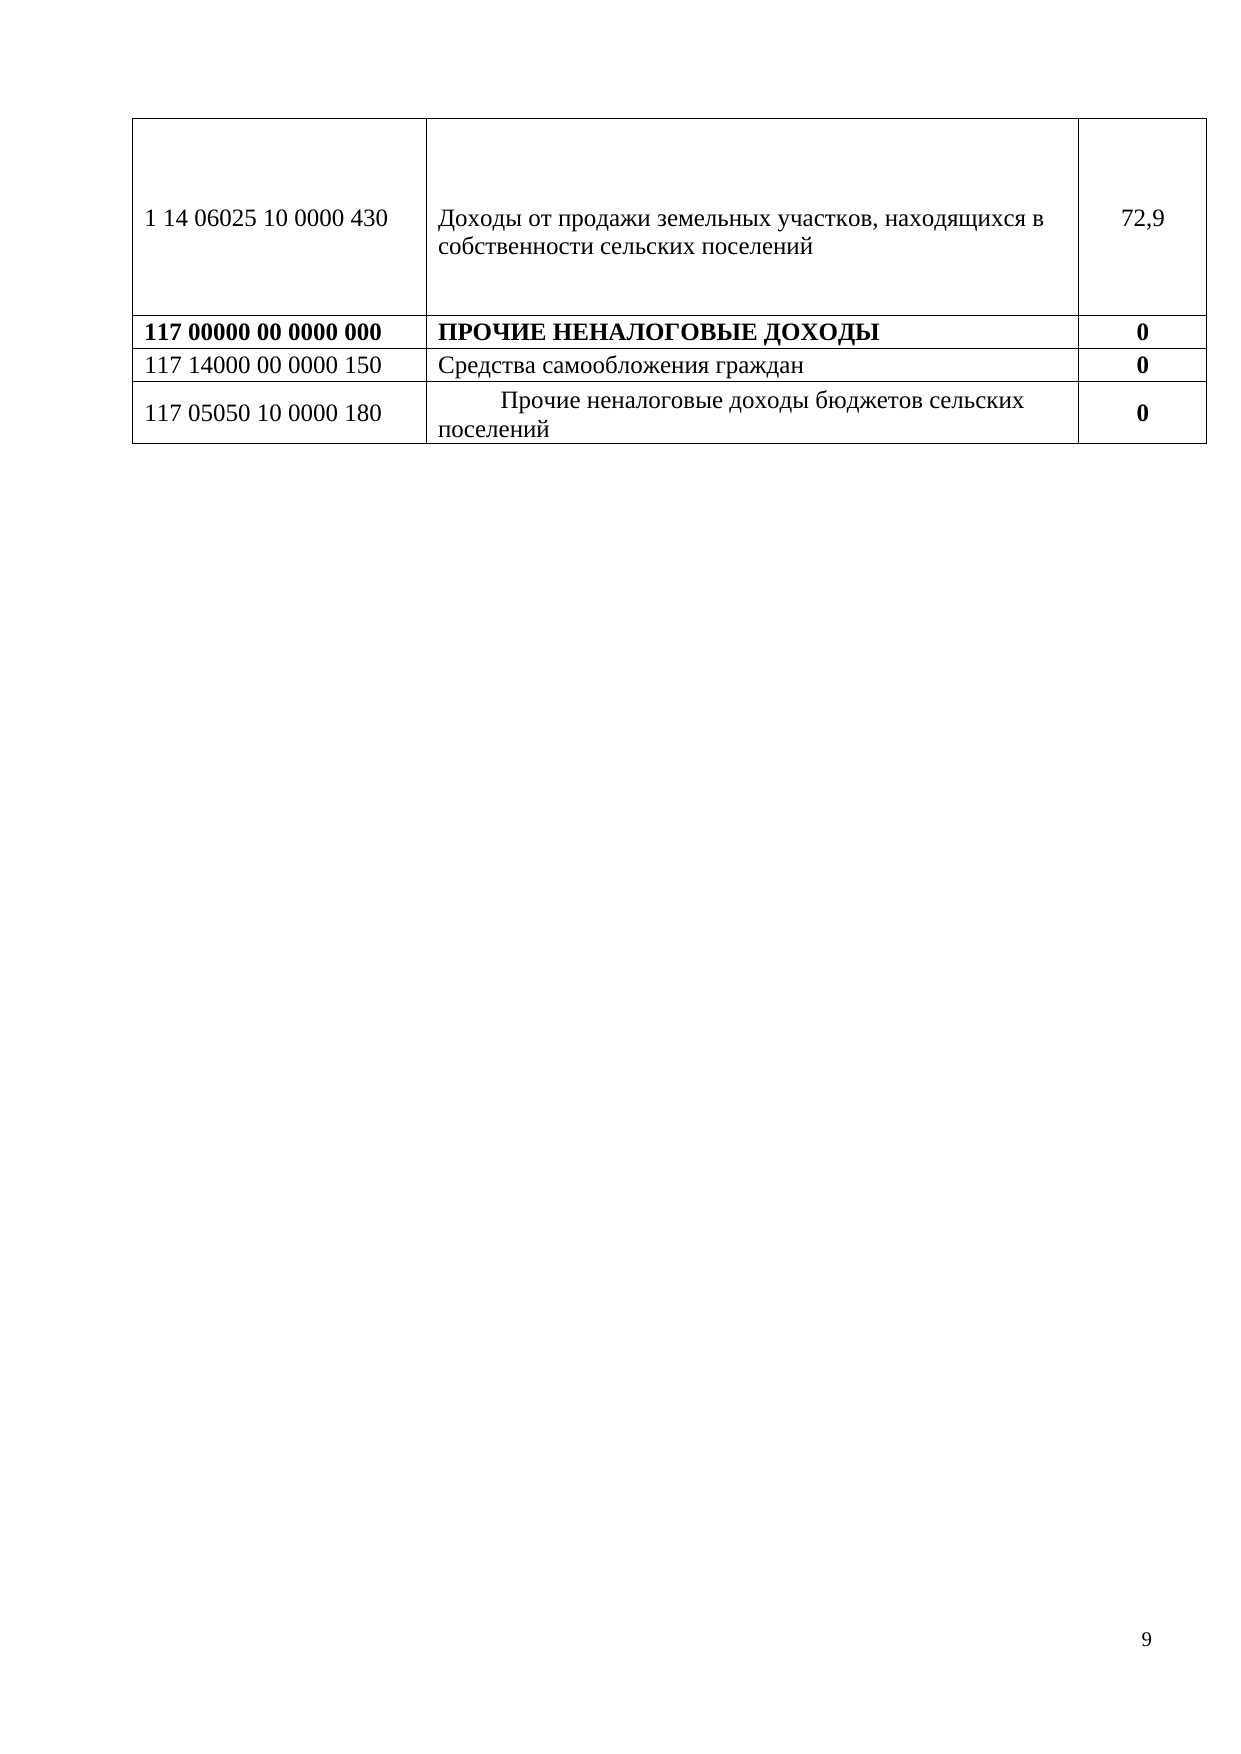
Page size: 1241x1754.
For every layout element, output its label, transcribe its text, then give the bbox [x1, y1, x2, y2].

table_cell ПРОЧИЕ НЕНАЛОГОВЫЕ ДОХОДЫ [427, 316, 1078, 348]
table_cell Доходы от продажи земельных участков, находящихся в собственности сельских поселений [427, 119, 1078, 315]
table_cell Средства самообложения граждан [427, 349, 1078, 381]
table_cell 1 14 06025 10 0000 430 [133, 119, 426, 315]
table_cell 117 00000 00 0000 000 [133, 316, 426, 348]
table_cell 72,9 [1079, 119, 1206, 315]
table_cell 117 14000 00 0000 150 [133, 349, 426, 381]
table_cell 117 05050 10 0000 180 [133, 382, 426, 443]
table_cell 0 [1079, 349, 1206, 381]
table_cell Прочие неналоговые доходы бюджетов сельских поселений [427, 382, 1078, 443]
table_cell 0 [1079, 316, 1206, 348]
table_cell 0 [1079, 382, 1206, 443]
